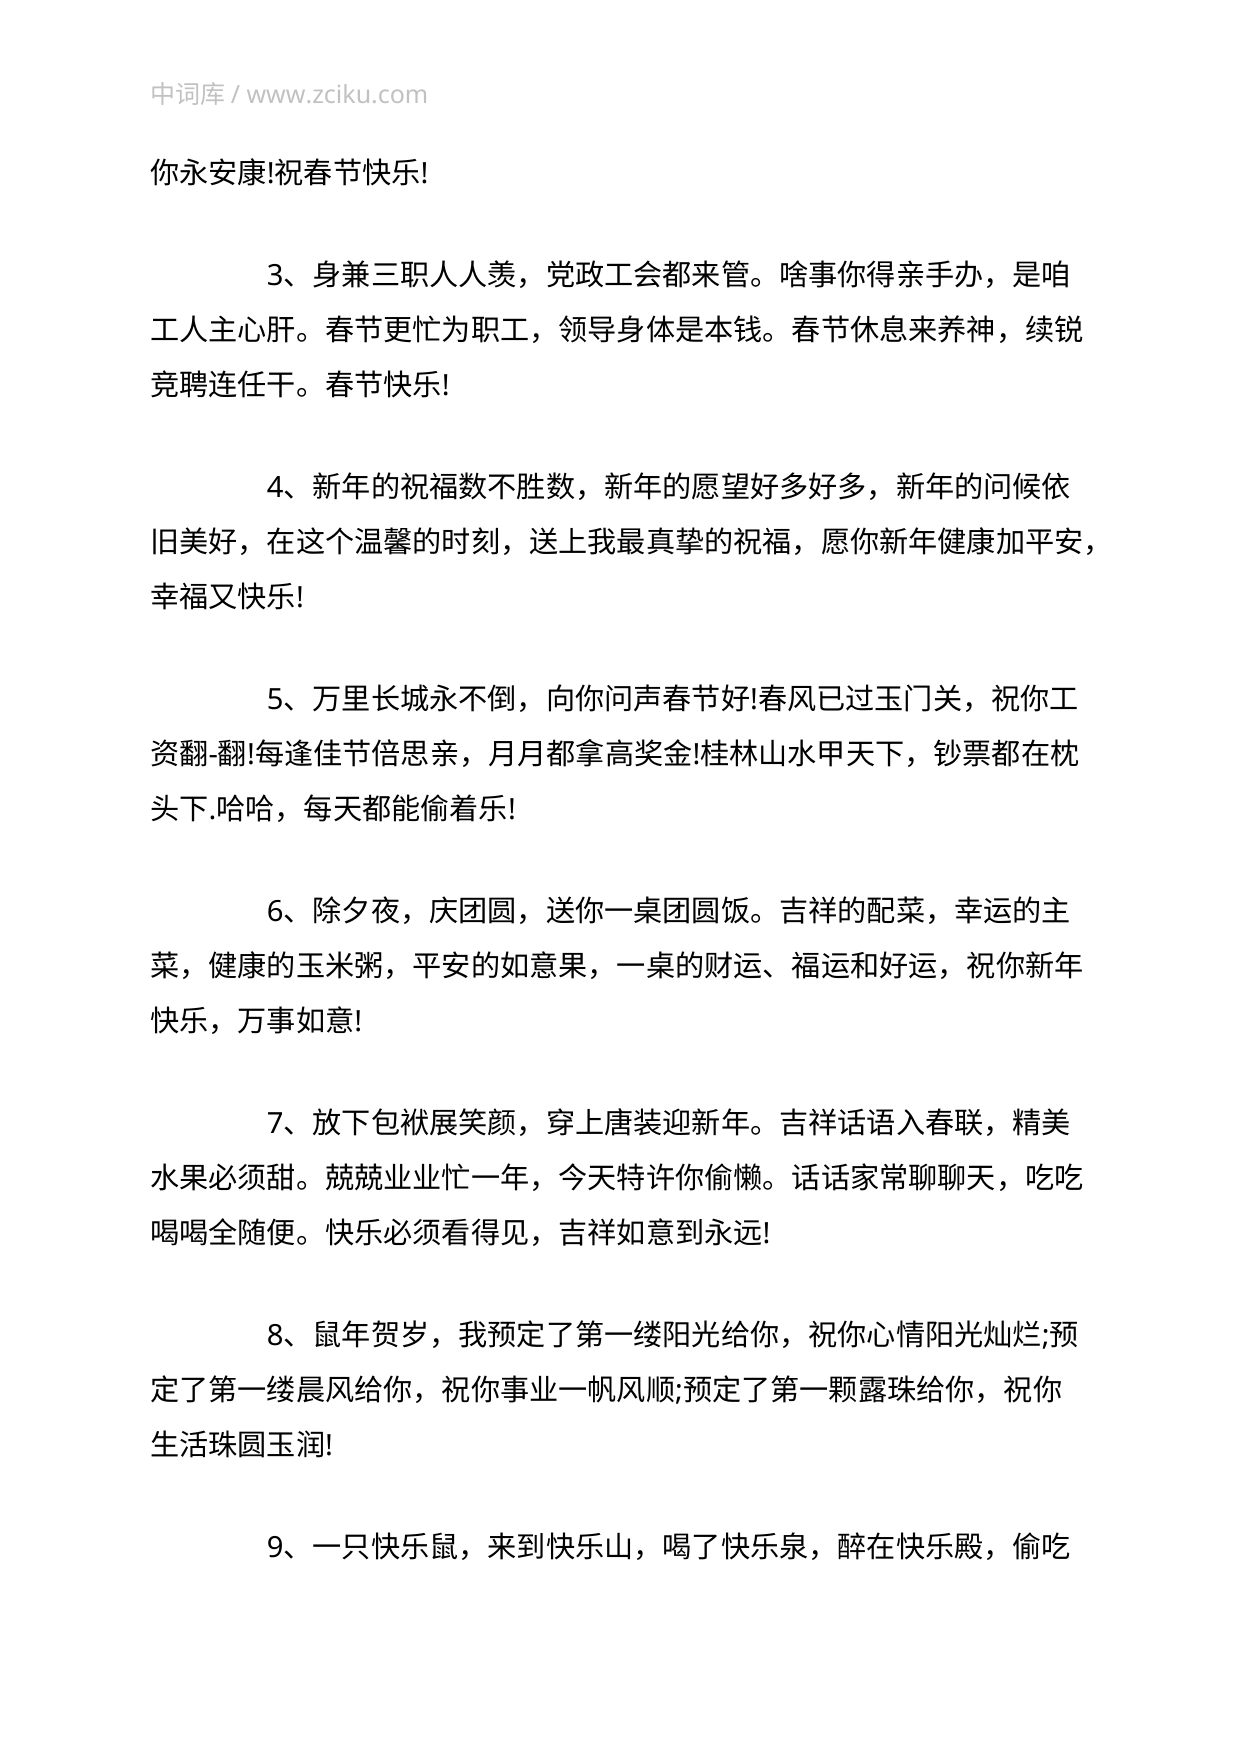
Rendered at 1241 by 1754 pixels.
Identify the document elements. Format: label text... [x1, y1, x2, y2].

text 3、身兼三职人人羡，党政工会都来管。啥事你得亲手办，是咱工人主心肝。春节更忙为职工，领导身体是本钱。春节休息来养神，续锐竞聘连任干。春节快乐! [150, 252, 1090, 404]
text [150, 1523, 1090, 1566]
text 4、新年的祝福数不胜数，新年的愿望好多好多，新年的问候依旧美好，在这个温馨的时刻，送上我最真挚的祝福，愿你新年健康加平安，幸福又快乐! [150, 464, 1090, 616]
text 5、万里长城永不倒，向你问声春节好!春风已过玉门关，祝你工资翻-翻!每逢佳节倍思亲，月月都拿高奖金!桂林山水甲天下，钞票都在枕头下.哈哈，每天都能偷着乐! [150, 676, 1090, 828]
text 8、鼠年贺岁，我预定了第一缕阳光给你，祝你心情阳光灿烂;预定了第一缕晨风给你，祝你事业一帆风顺;预定了第一颗露珠给你，祝你生活珠圆玉润! [150, 1311, 1090, 1464]
text 7、放下包袱展笑颜，穿上唐装迎新年。吉祥话语入春联，精美水果必须甜。兢兢业业忙一年，今天特许你偷懒。话话家常聊聊天，吃吃喝喝全随便。快乐必须看得见，吉祥如意到永远! [150, 1099, 1090, 1252]
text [150, 150, 1090, 192]
text 6、除夕夜，庆团圆，送你一桌团圆饭。吉祥的配菜，幸运的主菜，健康的玉米粥，平安的如意果，一桌的财运、福运和好运，祝你新年快乐，万事如意! [150, 888, 1090, 1040]
